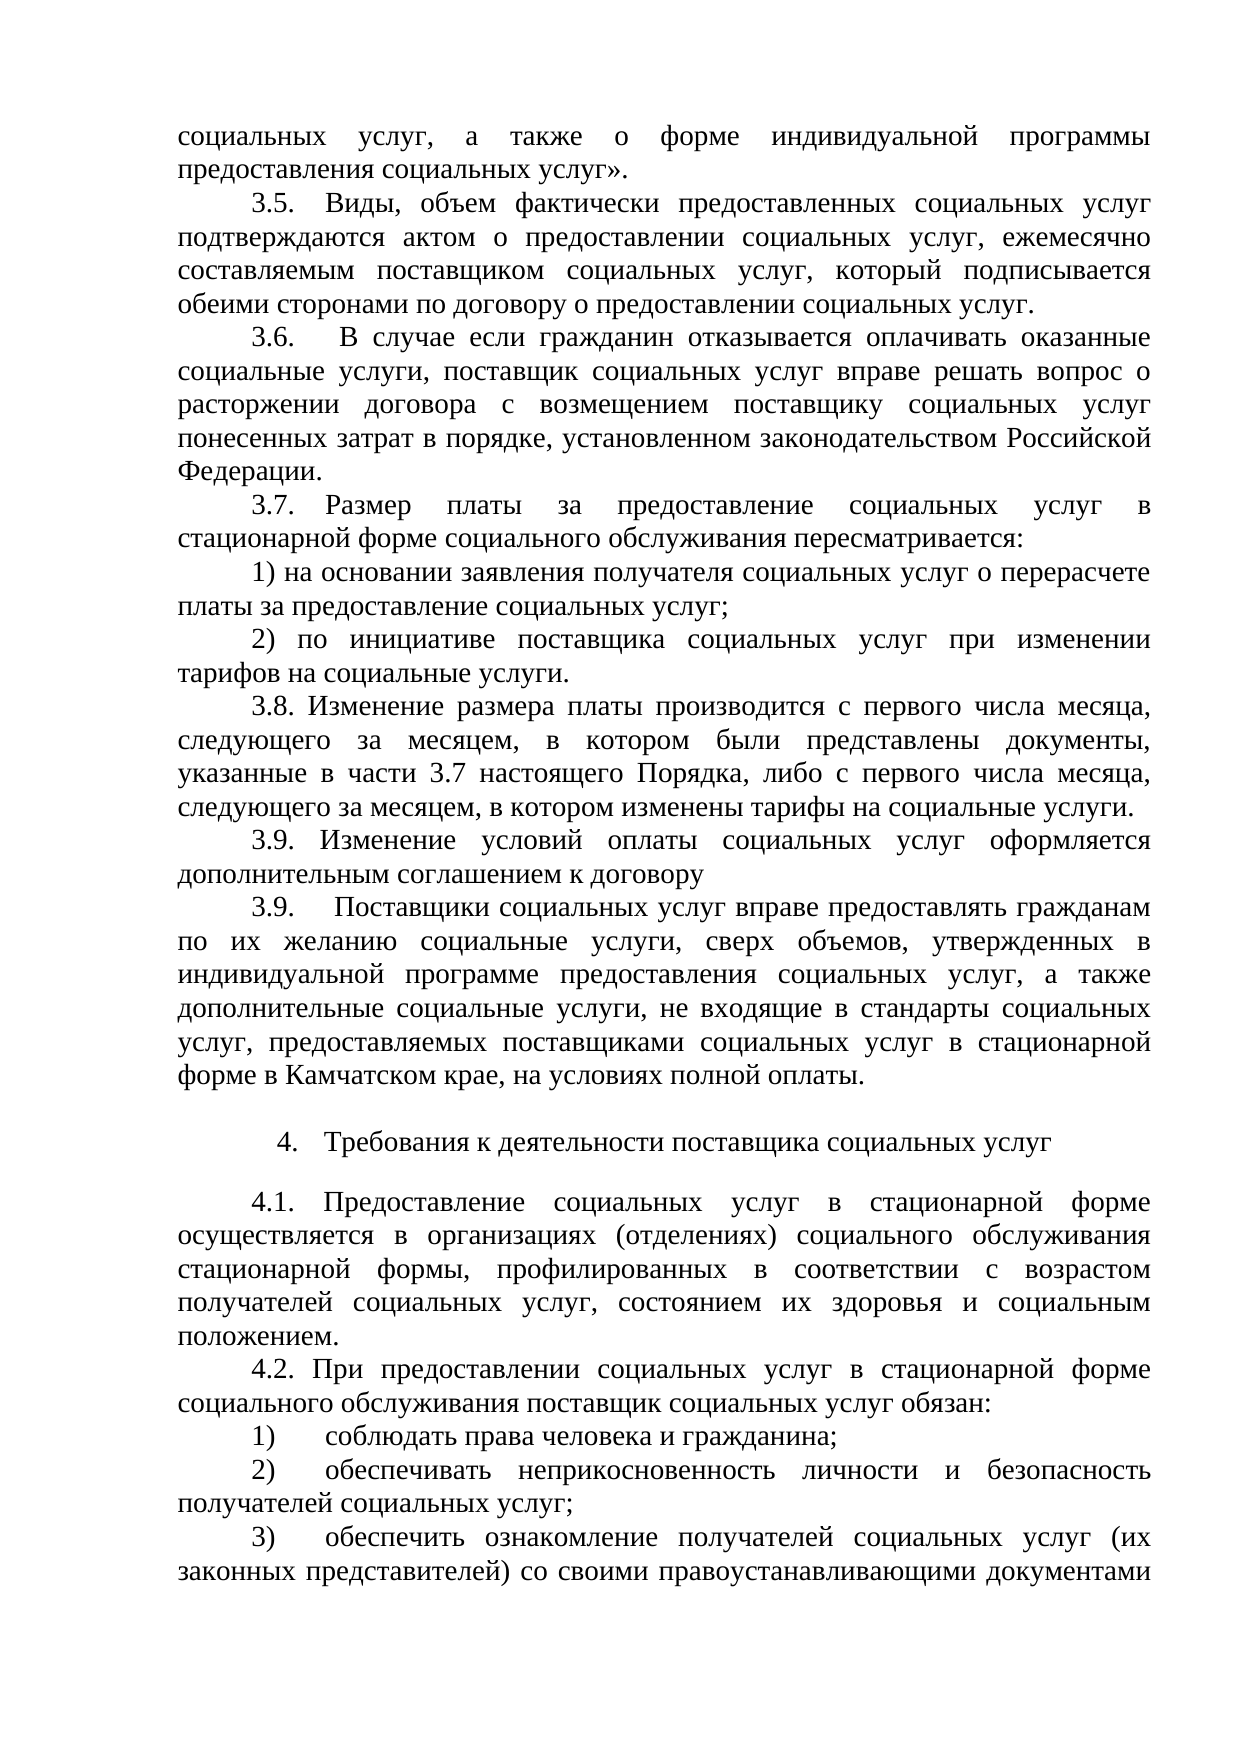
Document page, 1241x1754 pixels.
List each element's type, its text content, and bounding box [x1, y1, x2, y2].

list Виды, объем фактически предоставленных социальных услуг подтверждаются актом о предоставлении социальных услуг, ежемесячно составляемым поставщиком социальных услуг, который подписывается обеими сторонами по договору о предоставлении социальных услуг. [177, 185, 1152, 319]
list Поставщики социальных услуг вправе предоставлять гражданам по их желанию социальные услуги, сверх объемов, утвержденных в индивидуальной программе предоставления социальных услуг, а также дополнительные социальные услуги, не входящие в стандарты социальных услуг, предоставляемых поставщиками социальных услуг в стационарной форме в Камчатском крае, на условиях полной оплаты. [177, 889, 1152, 1091]
list соблюдать права человека и гражданина; [177, 1418, 1152, 1452]
list Требования к деятельности поставщика социальных услуг [177, 1124, 1152, 1158]
list 1) на основании заявления получателя социальных услуг о перерасчете платы за предоставление социальных услуг; [177, 554, 1152, 621]
list Размер платы за предоставление социальных услуг в стационарной форме социального обслуживания пересматривается: [177, 487, 1152, 554]
text 4.2. При предоставлении социальных услуг в стационарной форме социального обслуживания поставщик социальных услуг обязан: [177, 1351, 1152, 1418]
list обеспечивать неприкосновенность личности и безопасность получателей социальных услуг; [177, 1452, 1152, 1519]
list В случае если гражданин отказывается оплачивать оказанные социальные услуги, поставщик социальных услуг вправе решать вопрос о расторжении договора с возмещением поставщику социальных услуг понесенных затрат в порядке, установленном законодательством Российской Федерации. [177, 319, 1152, 487]
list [177, 118, 1152, 185]
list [177, 1519, 1152, 1586]
text 4.1. Предоставление социальных услуг в стационарной форме осуществляется в организациях (отделениях) социального обслуживания стационарной формы, профилированных в соответствии с возрастом получателей социальных услуг, состоянием их здоровья и социальным положением. [177, 1184, 1152, 1351]
list 3.9. Изменение условий оплаты социальных услуг оформляется дополнительным соглашением к договору [177, 822, 1152, 889]
list 2) по инициативе поставщика социальных услуг при изменении тарифов на социальные услуги. [177, 621, 1152, 688]
list 3.8. Изменение размера платы производится с первого числа месяца, следующего за месяцем, в котором были представлены документы, указанные в части 3.7 настоящего Порядка, либо с первого числа месяца, следующего за месяцем, в котором изменены тарифы на социальные услуги. [177, 688, 1152, 822]
